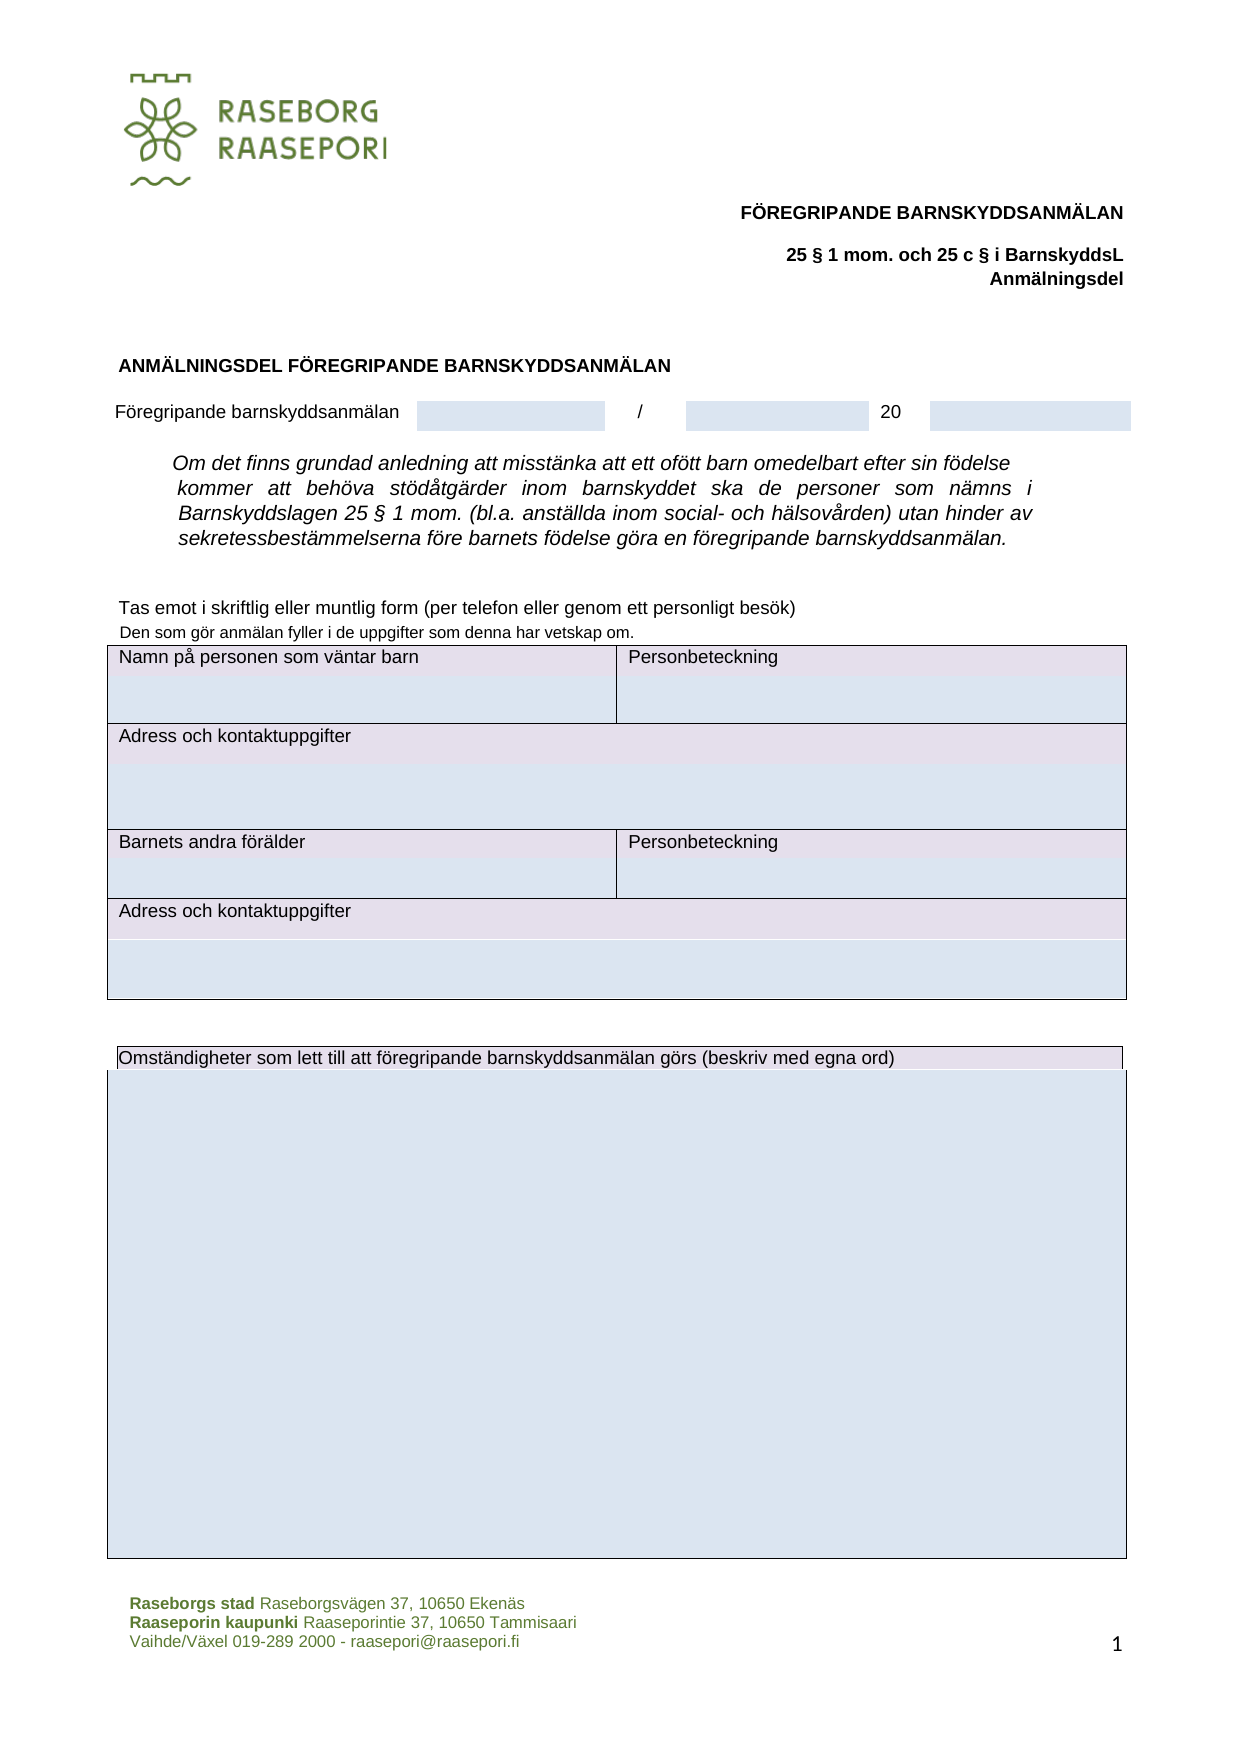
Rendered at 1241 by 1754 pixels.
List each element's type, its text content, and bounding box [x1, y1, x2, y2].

text FÖREGRIPANDE BARNSKYDDSANMÄLAN [114, 202, 1124, 223]
picture [123, 73, 387, 186]
table_cell [108, 676, 616, 723]
table_cell [108, 764, 617, 829]
table_cell [108, 858, 616, 898]
table_header 20 [869, 401, 930, 431]
table_cell Personbeteckning [617, 830, 1126, 858]
table_header [417, 401, 605, 431]
table_cell Adress och kontaktuppgifter [108, 724, 617, 764]
table_cell [617, 940, 1126, 998]
table_cell Barnets andra förälder [108, 830, 616, 858]
table_cell [617, 858, 1126, 898]
text kommer att behöva stödåtgärder inom barnskyddet ska de personer som nämns i Barnskyddslagen 25 § 1 mom. (bl.a. anställda inom social- och hälsovården) utan hinder av sekretessbestämmelserna före barnets födelse göra en föregripande barnskyddsanmälan. [177, 476, 1035, 549]
text Omständigheter som lett till att föregripande barnskyddsanmälan görs (beskriv med egna ord) [118, 1047, 1122, 1069]
table_header [108, 1070, 1126, 1558]
text Om det finns grundad anledning att misstänka att ett ofött barn omedelbart efter sin födelse [114, 450, 1035, 474]
table_header / [605, 401, 686, 431]
table_header [686, 401, 869, 431]
text ANMÄLNINGSDEL FÖREGRIPANDE BARNSKYDDSANMÄLAN [118, 355, 1122, 377]
table_cell [617, 764, 1126, 829]
table_cell [108, 940, 617, 998]
table_header [930, 401, 1131, 431]
text Anmälningsdel [114, 267, 1124, 289]
table_cell Adress och kontaktuppgifter [108, 899, 617, 939]
text 25 § 1 mom. och 25 c § i BarnskyddsL [114, 244, 1124, 266]
text Föregripande barnskyddsanmälan [114, 401, 417, 423]
table_header Namn på personen som väntar barn [108, 646, 616, 676]
table_cell [617, 724, 1126, 764]
text Tas emot i skriftlig eller muntlig form (per telefon eller genom ett personligt besök) Den som gör anmälan fyller i de uppgifter som denna har vetskap om. [118, 596, 833, 643]
table_cell [617, 899, 1126, 939]
table_header Personbeteckning [617, 646, 1126, 676]
table_cell [617, 676, 1126, 723]
